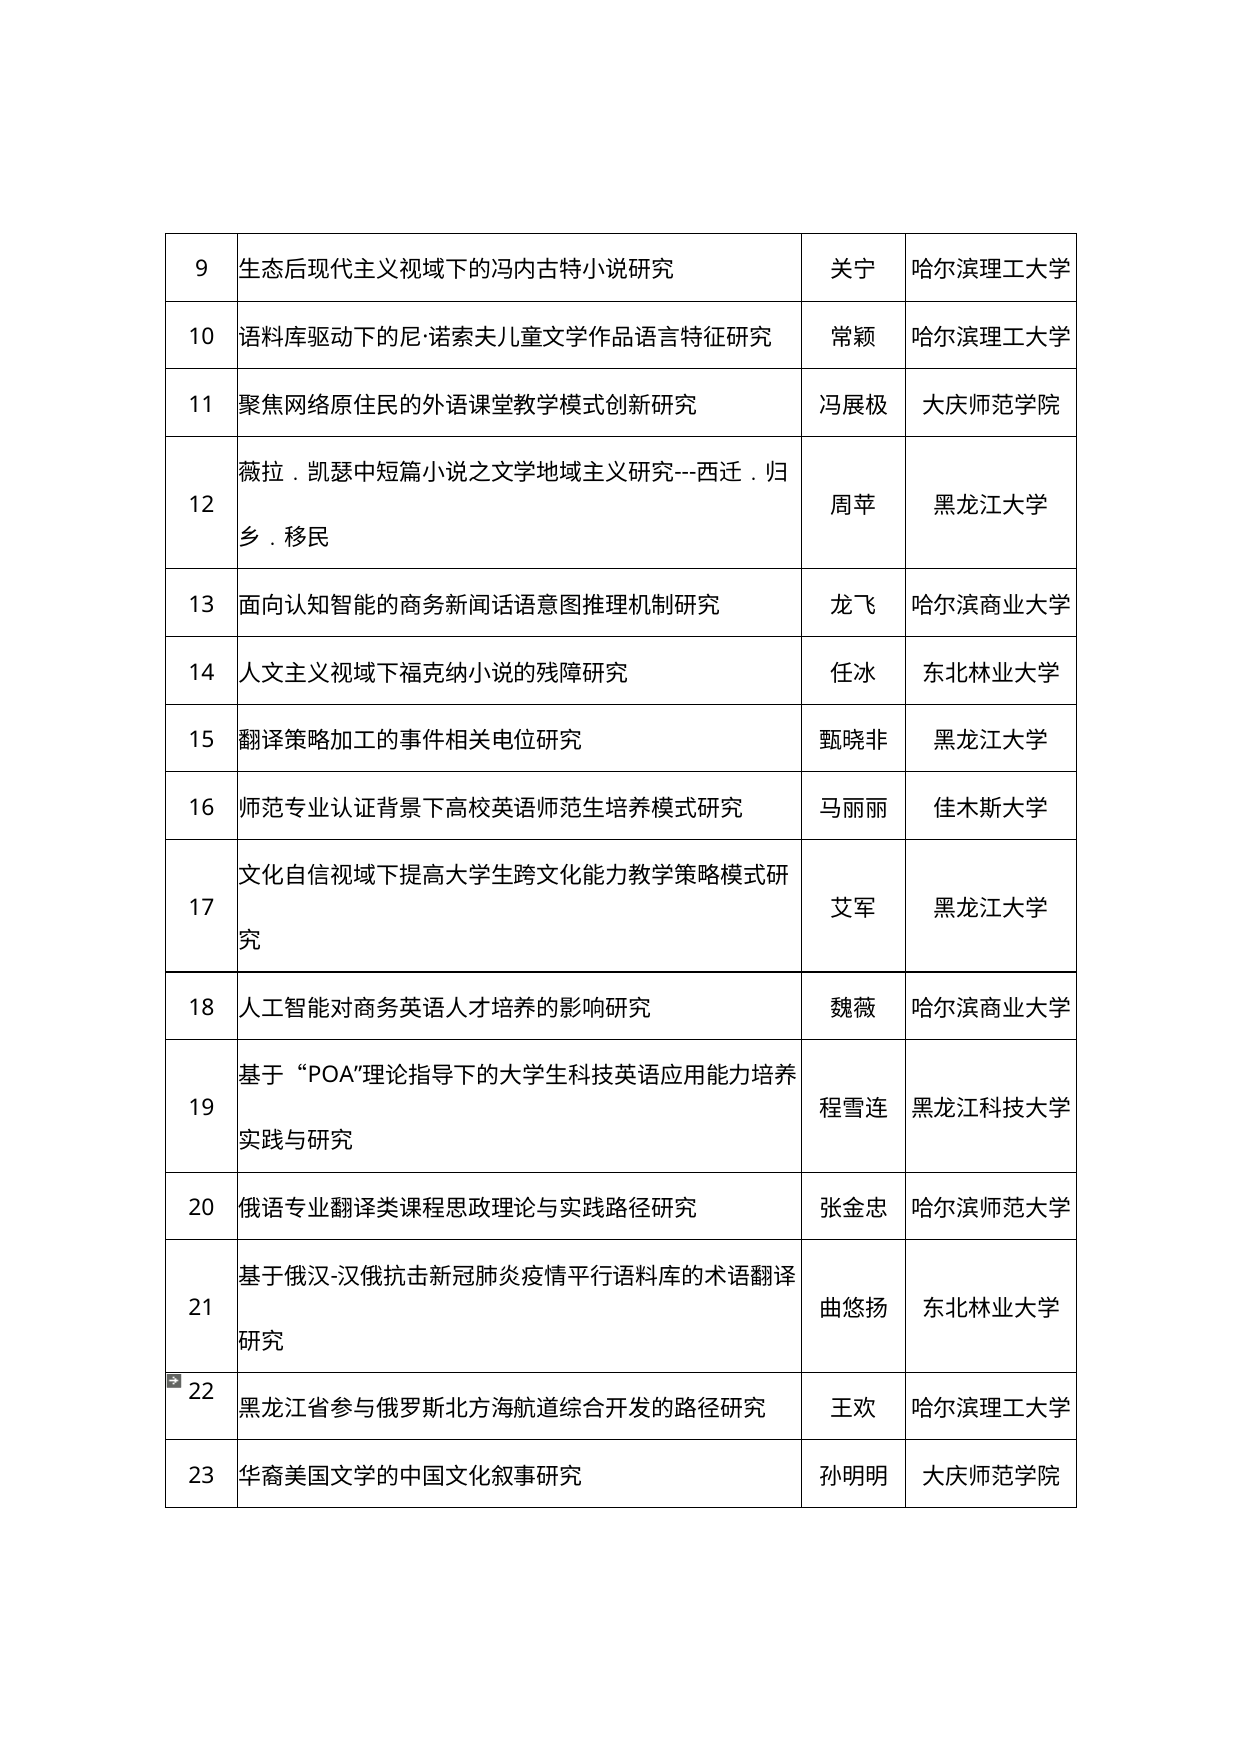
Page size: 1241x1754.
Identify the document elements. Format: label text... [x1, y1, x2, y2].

table_cell 哈尔滨师范大学 [906, 1173, 1076, 1239]
table_cell 张金忠 [802, 1173, 905, 1239]
table_cell 人文主义视域下福克纳小说的残障研究 [238, 637, 801, 703]
picture [166, 1374, 182, 1389]
table_cell 21 [166, 1240, 237, 1372]
table_cell 23 [166, 1440, 237, 1507]
table_cell 佳木斯大学 [906, 772, 1076, 839]
table_cell 魏薇 [802, 973, 905, 1039]
table_cell 师范专业认证背景下高校英语师范生培养模式研究 [238, 772, 801, 839]
table_cell 14 [166, 637, 237, 703]
table_cell 黑龙江大学 [906, 437, 1076, 568]
table_cell 面向认知智能的商务新闻话语意图推理机制研究 [238, 569, 801, 636]
table_cell 13 [166, 569, 237, 636]
table_cell 17 [166, 840, 237, 971]
table_cell 程雪连 [802, 1040, 905, 1172]
table_cell 9 [166, 234, 237, 301]
table_cell 15 [166, 705, 237, 771]
table_cell 基于俄汉-汉俄抗击新冠肺炎疫情平行语料库的术语翻译研究 [238, 1240, 801, 1372]
table_cell 王欢 [802, 1373, 905, 1439]
table_cell 曲悠扬 [802, 1240, 905, 1372]
table_cell 哈尔滨商业大学 [906, 973, 1076, 1039]
table_cell 哈尔滨商业大学 [906, 569, 1076, 636]
table_cell 语料库驱动下的尼·诺索夫儿童文学作品语言特征研究 [238, 302, 801, 368]
table_cell 甄晓非 [802, 705, 905, 771]
table_cell 马丽丽 [802, 772, 905, 839]
table_cell 周苹 [802, 437, 905, 568]
table_cell 黑龙江大学 [906, 705, 1076, 771]
table_cell 关宁 [802, 234, 905, 301]
table_cell 东北林业大学 [906, 637, 1076, 703]
table_cell 文化自信视域下提高大学生跨文化能力教学策略模式研究 [238, 840, 801, 971]
table_cell 黑龙江科技大学 [906, 1040, 1076, 1172]
table_cell 任冰 [802, 637, 905, 703]
table_cell 黑龙江大学 [906, 840, 1076, 971]
table_cell 哈尔滨理工大学 [906, 302, 1076, 368]
table_cell 大庆师范学院 [906, 369, 1076, 436]
table_cell 翻译策略加工的事件相关电位研究 [238, 705, 801, 771]
table_cell 聚焦网络原住民的外语课堂教学模式创新研究 [238, 369, 801, 436]
table_cell 18 [166, 973, 237, 1039]
table_cell 12 [166, 437, 237, 568]
table_cell 龙飞 [802, 569, 905, 636]
table_cell 20 [166, 1173, 237, 1239]
table_cell 11 [166, 369, 237, 436]
table_cell 22 [166, 1373, 237, 1439]
table_cell 哈尔滨理工大学 [906, 234, 1076, 301]
table_cell 俄语专业翻译类课程思政理论与实践路径研究 [238, 1173, 801, 1239]
table_cell 哈尔滨理工大学 [906, 1373, 1076, 1439]
table_cell 东北林业大学 [906, 1240, 1076, 1372]
table_cell 基于“POA”理论指导下的大学生科技英语应用能力培养实践与研究 [238, 1040, 801, 1172]
table_cell 常颖 [802, 302, 905, 368]
table_cell 华裔美国文学的中国文化叙事研究 [238, 1440, 801, 1507]
table_cell 19 [166, 1040, 237, 1172]
table_cell 艾军 [802, 840, 905, 971]
table_cell 人工智能对商务英语人才培养的影响研究 [238, 973, 801, 1039]
table_cell 生态后现代主义视域下的冯内古特小说研究 [238, 234, 801, 301]
table_cell 16 [166, 772, 237, 839]
table_cell 黑龙江省参与俄罗斯北方海航道综合开发的路径研究 [238, 1373, 801, 1439]
table_cell 冯展极 [802, 369, 905, 436]
table_cell 大庆师范学院 [906, 1440, 1076, 1507]
table_cell 薇拉﹒凯瑟中短篇小说之文学地域主义研究---西迁﹒归乡﹒移民 [238, 437, 801, 568]
table_cell 孙明明 [802, 1440, 905, 1507]
table_cell 10 [166, 302, 237, 368]
